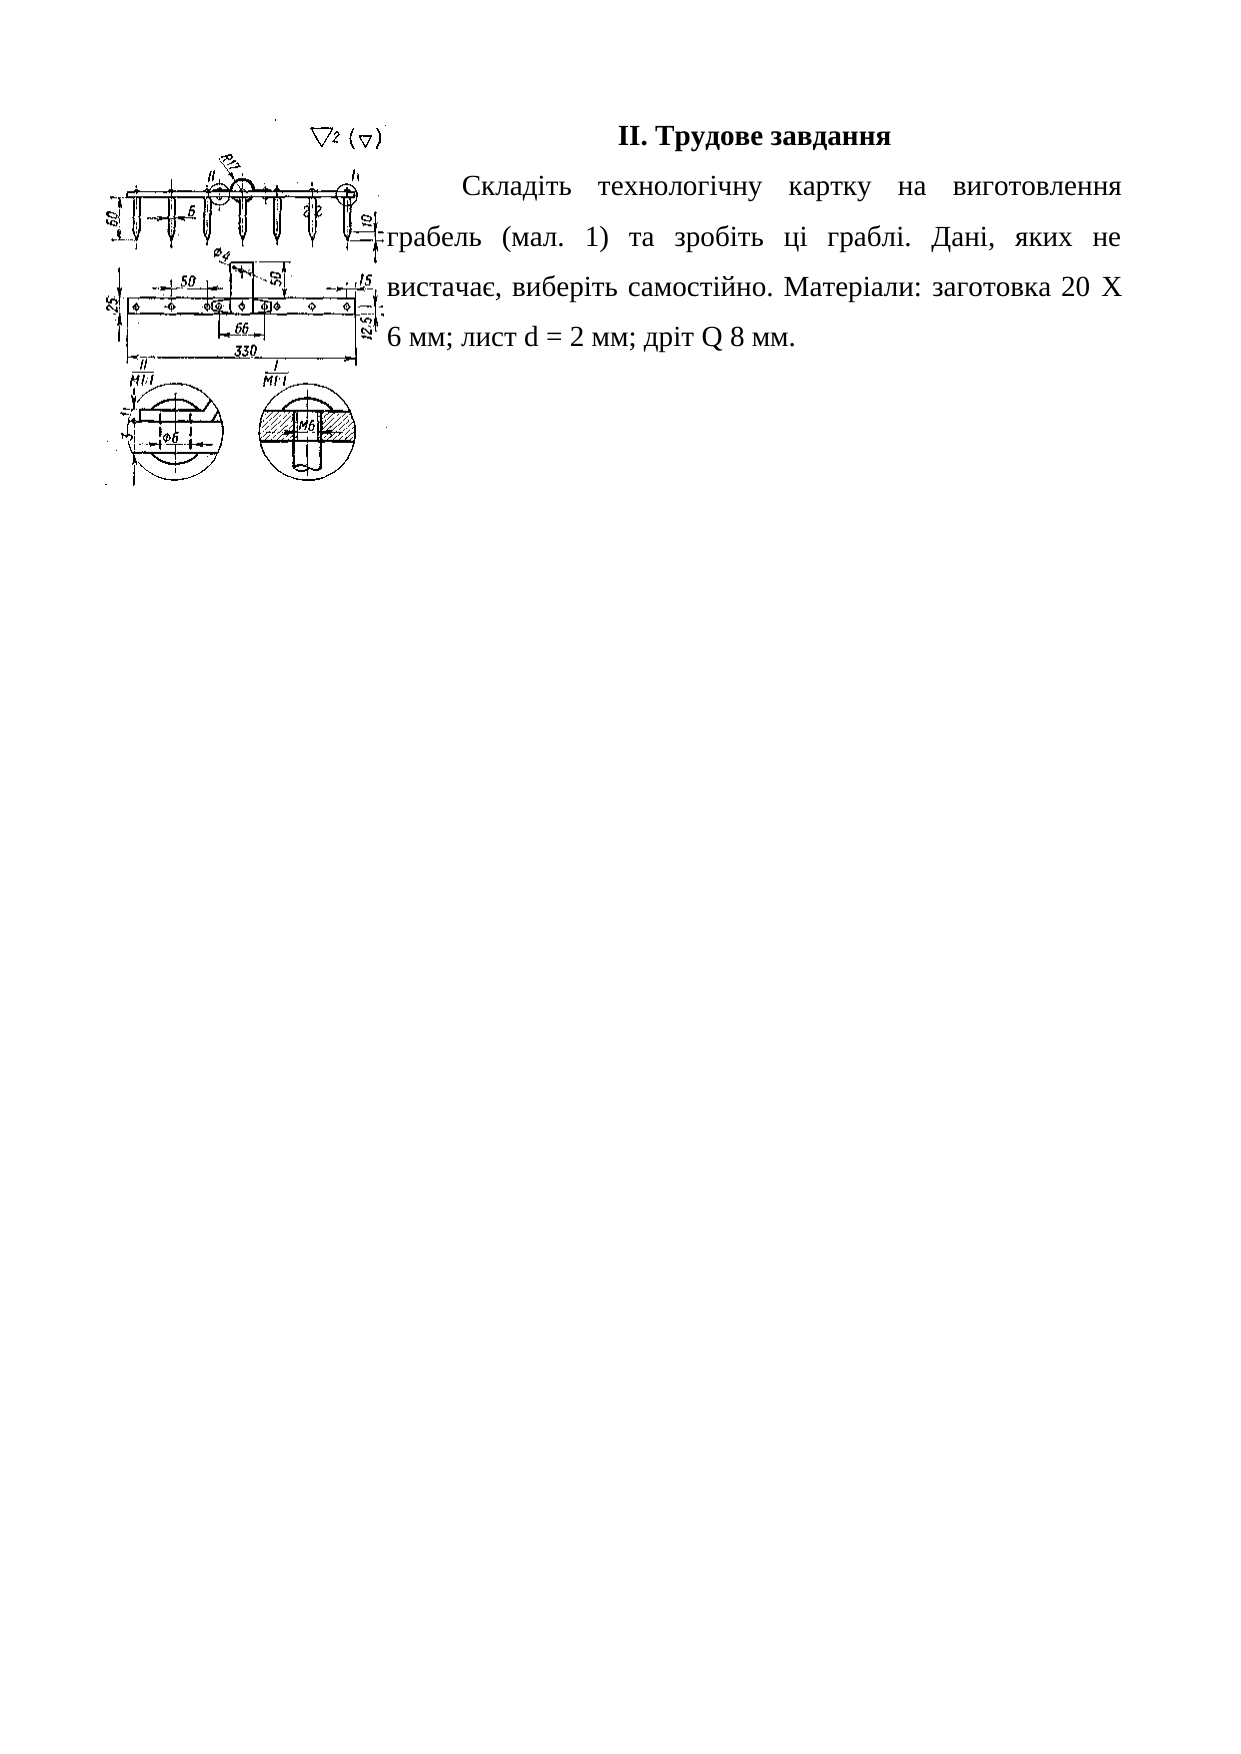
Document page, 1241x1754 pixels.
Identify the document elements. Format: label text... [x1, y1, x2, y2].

picture [102, 119, 387, 487]
text Складіть технологічну картку на виготовлення грабель (мал. 1) та зробіть ці граблі. Дані, яких не вистачає, виберіть самостійно. Матеріали: заготовка 20 X 6 мм; лист d = 2 мм; дріт Q 8 мм. [387, 168, 1122, 353]
text II. Трудове завдання [118, 118, 1122, 152]
